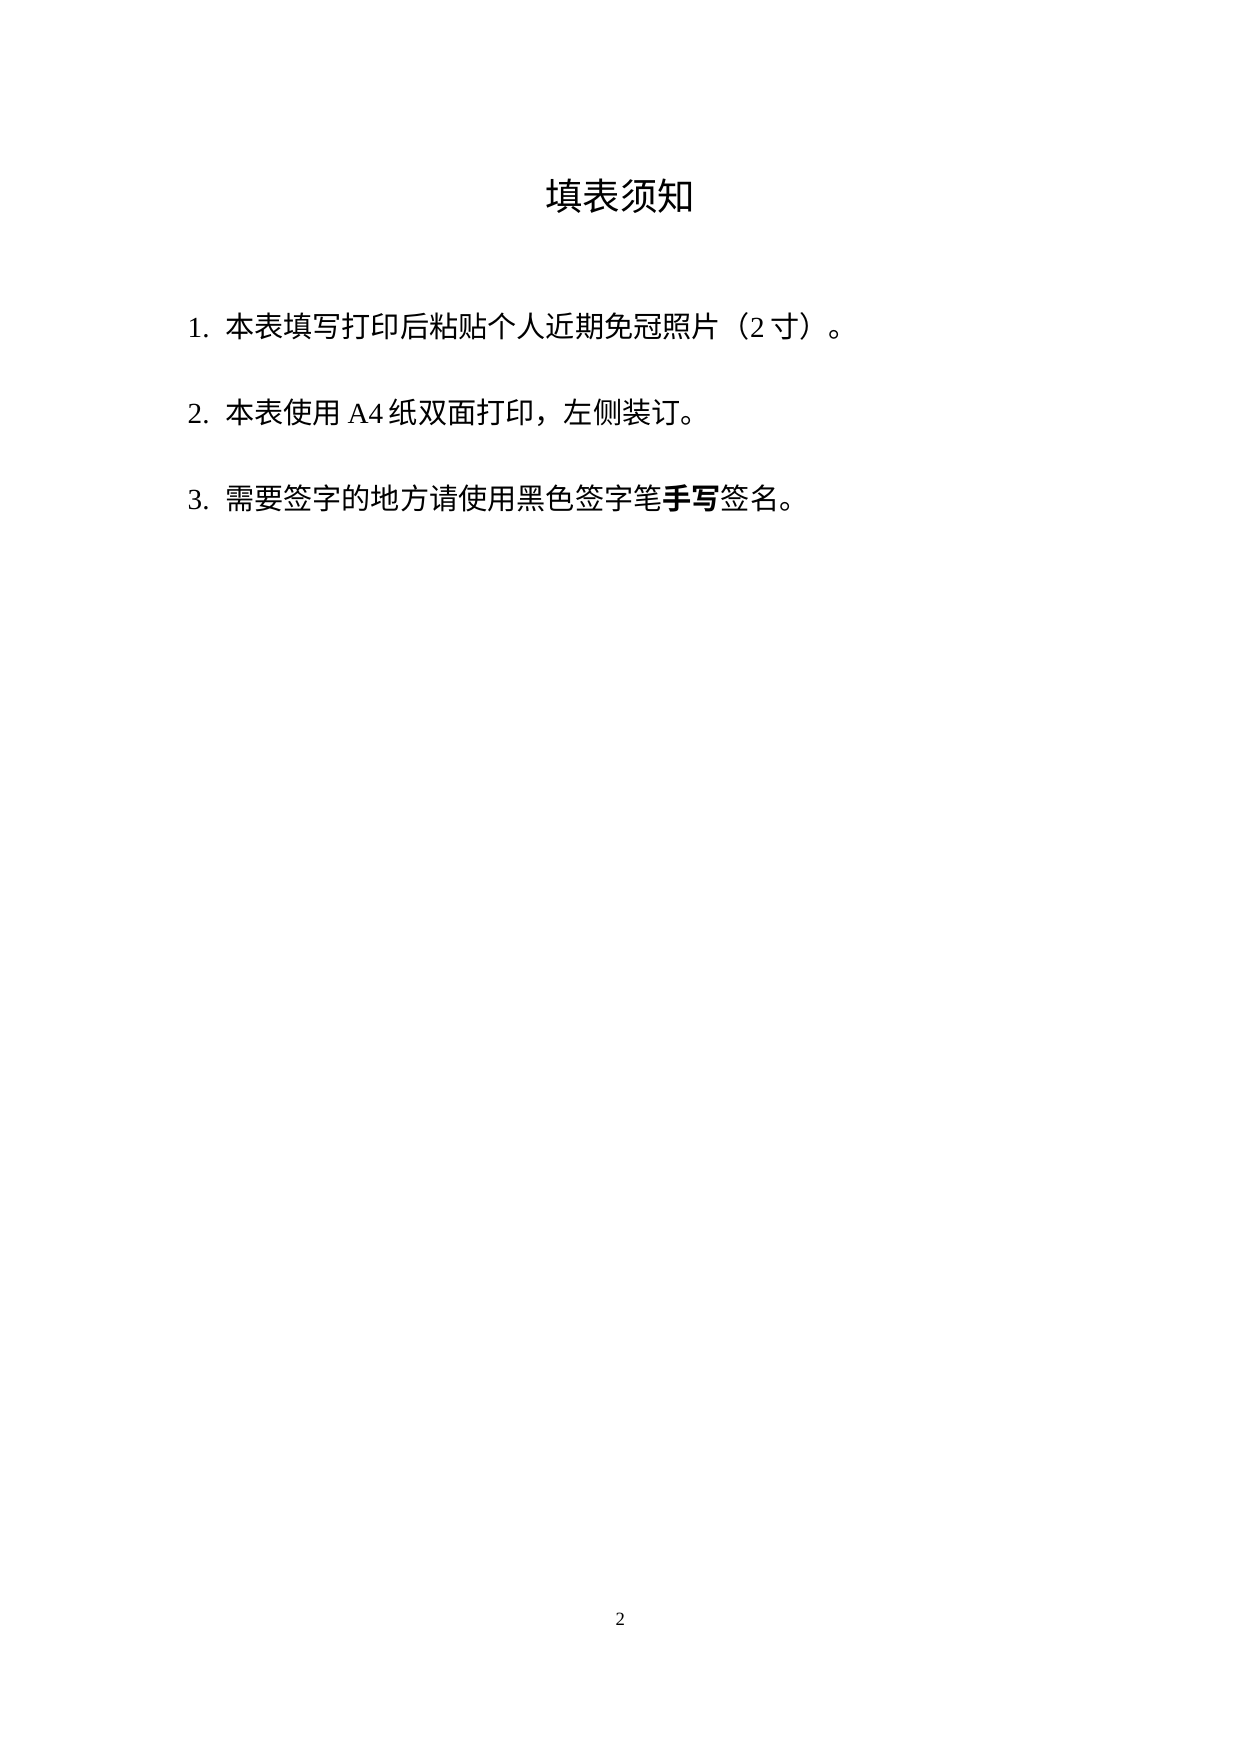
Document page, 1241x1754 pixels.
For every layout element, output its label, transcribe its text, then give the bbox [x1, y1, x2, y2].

text 填表须知 [187, 162, 1053, 227]
list 本表使用A4纸双面打印，左侧装订。 [187, 378, 1053, 443]
list 本表填写打印后粘贴个人近期免冠照片（2寸）。 [187, 292, 1053, 357]
list 需要签字的地方请使用黑色签字笔手写签名。 [187, 464, 1053, 529]
